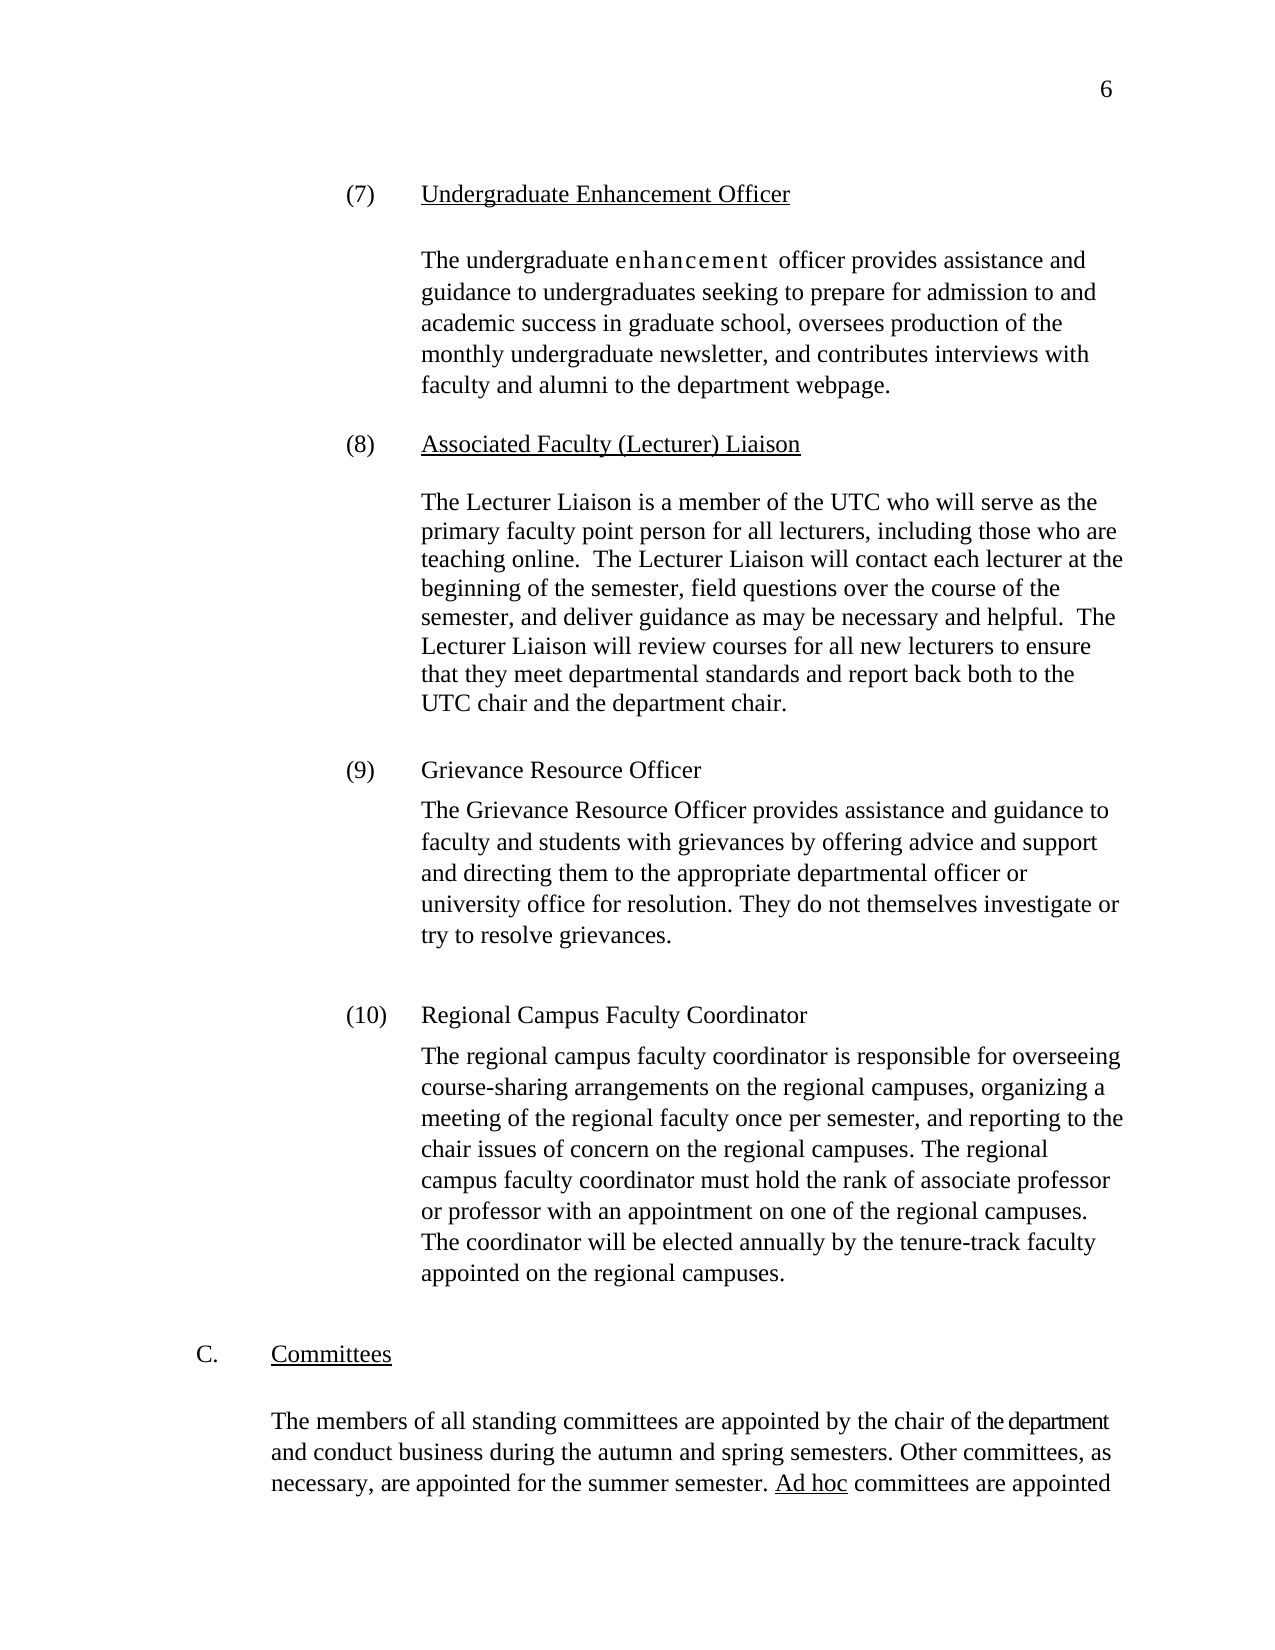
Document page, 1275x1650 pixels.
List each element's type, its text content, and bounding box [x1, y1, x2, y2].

list Grievance Resource Officer [346, 755, 1125, 784]
list Undergraduate Enhancement Officer [346, 179, 1125, 207]
list Committees [196, 1339, 1125, 1368]
text The undergraduate enhancement officer provides assistance and guidance to undergraduates seeking to prepare for admission to and academic success in graduate school, oversees production of the monthly undergraduate newsletter, and contributes interviews with faculty and alumni to the department webpage. [421, 246, 1125, 398]
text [271, 1406, 1125, 1497]
text The Lecturer Liaison is a member of the UTC who will serve as the primary faculty point person for all lecturers, including those who are teaching online. The Lecturer Liaison will contact each lecturer at the beginning of the semester, field questions over the course of the semester, and deliver guidance as may be necessary and helpful. The Lecturer Liaison will review courses for all new lecturers to ensure that they meet departmental standards and report back both to the UTC chair and the department chair. [421, 487, 1125, 717]
text The Grievance Resource Officer provides assistance and guidance to faculty and students with grievances by offering advice and support and directing them to the appropriate departmental officer or university office for resolution. They do not themselves investigate or try to resolve grievances. [421, 796, 1125, 948]
list Regional Campus Faculty Coordinator [346, 1001, 1125, 1029]
list Associated Faculty (Lecturer) Liaison [346, 429, 1125, 458]
text The regional campus faculty coordinator is responsible for overseeing course-sharing arrangements on the regional campuses, organizing a meeting of the regional faculty once per semester, and reporting to the chair issues of concern on the regional campuses. The regional campus faculty coordinator must hold the rank of associate professor or professor with an appointment on one of the regional campuses. The coordinator will be elected annually by the tenure-track faculty appointed on the regional campuses. [421, 1041, 1125, 1287]
